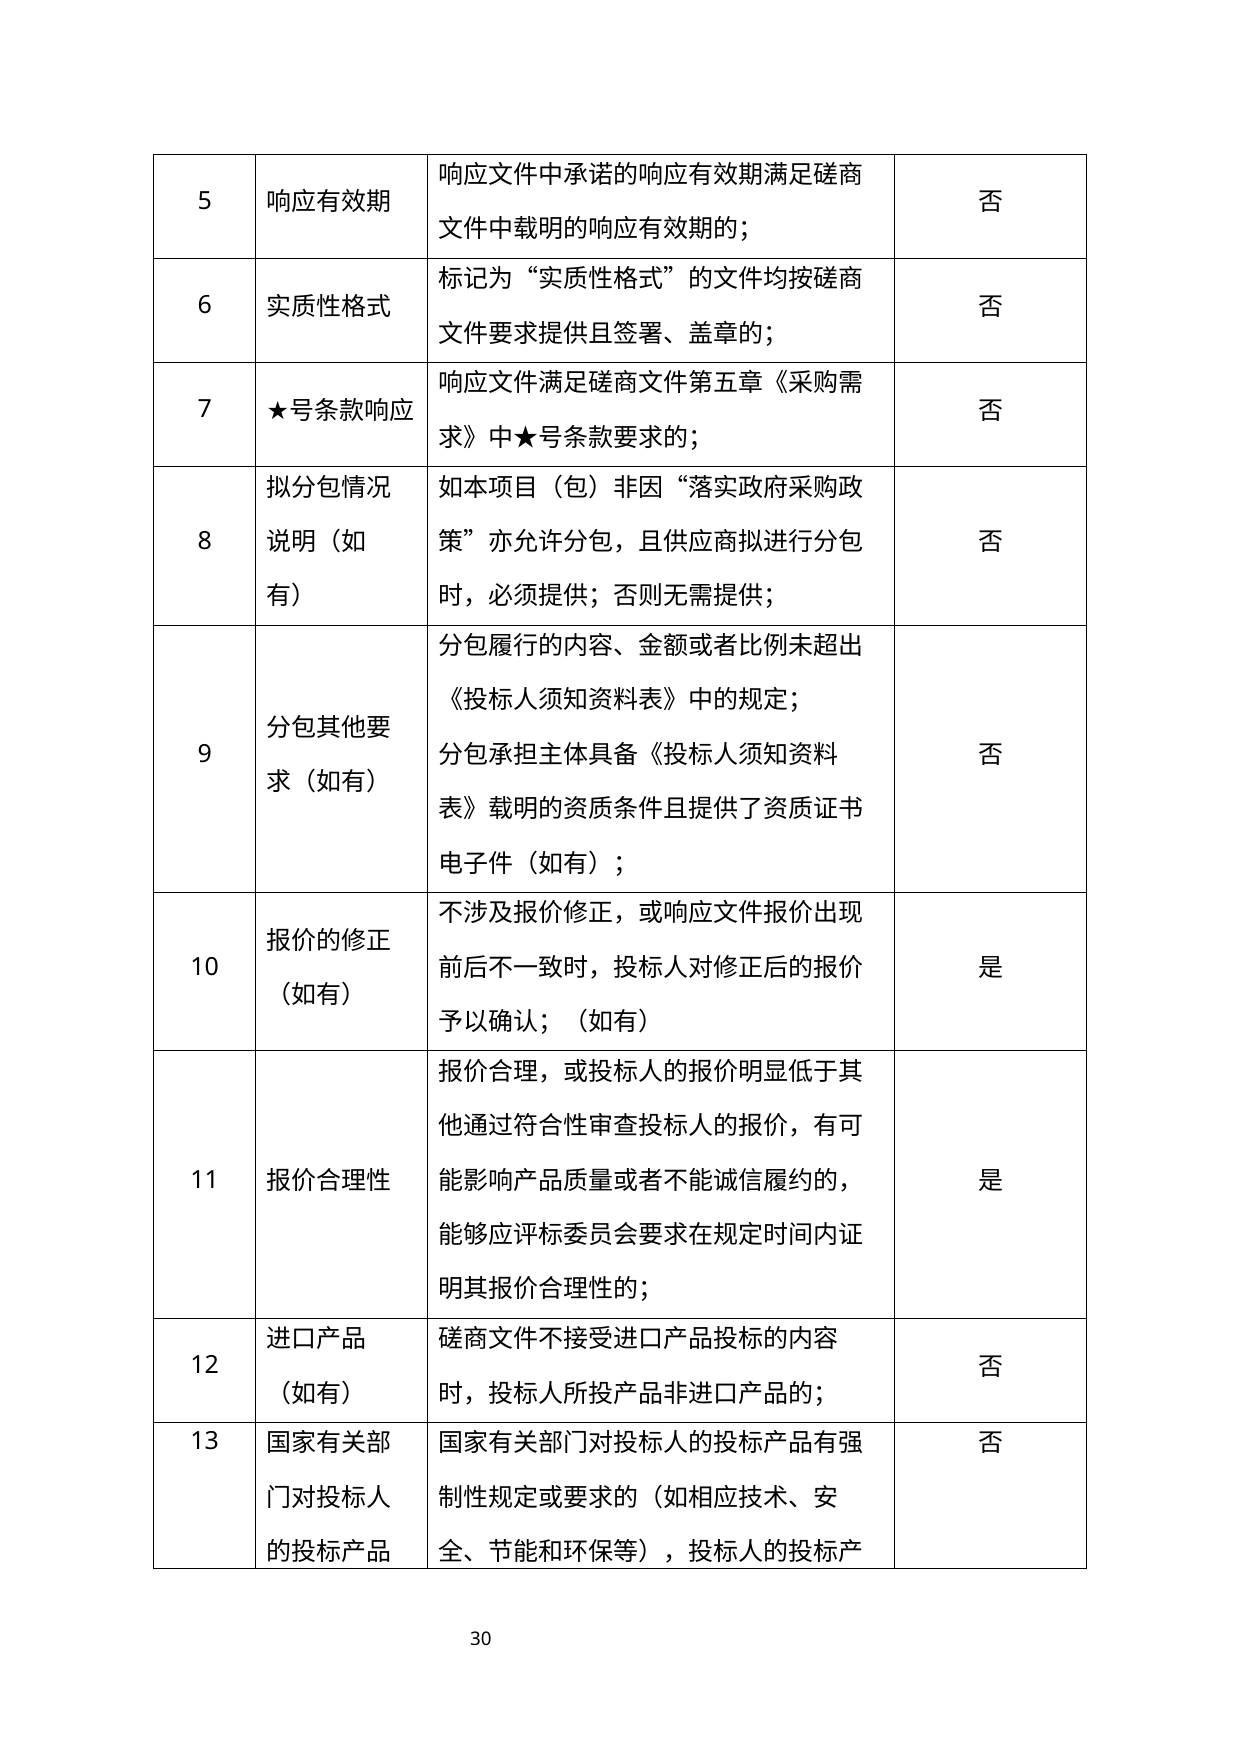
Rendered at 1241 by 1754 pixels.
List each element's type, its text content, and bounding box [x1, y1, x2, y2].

table_cell 否 [895, 1423, 1086, 1568]
table_cell 否 [895, 155, 1086, 258]
table_cell 实质性格式 [256, 259, 427, 362]
table_cell 进口产品 （如有） [256, 1319, 427, 1422]
table_cell 如本项目（包）非因“落实政府采购政策”亦允许分包，且供应商拟进行分包时，必须提供；否则无需提供； [428, 467, 894, 624]
table_cell 8 [154, 467, 255, 624]
table_cell 否 [895, 363, 1086, 466]
table_cell 否 [895, 467, 1086, 624]
table_cell 报价合理性 [256, 1051, 427, 1318]
table_cell 报价的修正（如有） [256, 893, 427, 1050]
table_cell 响应文件满足磋商文件第五章《采购需求》中★号条款要求的； [428, 363, 894, 466]
table_cell 磋商文件不接受进口产品投标的内容时，投标人所投产品非进口产品的； [428, 1319, 894, 1422]
table_cell 11 [154, 1051, 255, 1318]
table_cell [428, 1423, 894, 1568]
table_cell 响应文件中承诺的响应有效期满足磋商文件中载明的响应有效期的； [428, 155, 894, 258]
table_cell 7 [154, 363, 255, 466]
table_cell 报价合理，或投标人的报价明显低于其他通过符合性审查投标人的报价，有可能影响产品质量或者不能诚信履约的，能够应评标委员会要求在规定时间内证明其报价合理性的； [428, 1051, 894, 1318]
table_cell 分包其他要求（如有） [256, 626, 427, 892]
table_cell ★号条款响应 [256, 363, 427, 466]
table_cell 拟分包情况说明（如有） [256, 467, 427, 624]
table_cell 分包履行的内容、金额或者比例未超出《投标人须知资料表》中的规定； 分包承担主体具备《投标人须知资料表》载明的资质条件且提供了资质证书电子件（如有）； [428, 626, 894, 892]
table_cell 6 [154, 259, 255, 362]
table_cell 是 [895, 1051, 1086, 1318]
table_cell 12 [154, 1319, 255, 1422]
table_cell 9 [154, 626, 255, 892]
table_cell 否 [895, 1319, 1086, 1422]
table_cell 13 [154, 1423, 255, 1568]
table_cell 响应有效期 [256, 155, 427, 258]
table_cell 不涉及报价修正，或响应文件报价出现前后不一致时，投标人对修正后的报价予以确认；（如有） [428, 893, 894, 1050]
table_cell 10 [154, 893, 255, 1050]
table_cell 5 [154, 155, 255, 258]
table_cell 否 [895, 626, 1086, 892]
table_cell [256, 1423, 427, 1568]
table_cell 否 [895, 259, 1086, 362]
table_cell 是 [895, 893, 1086, 1050]
table_cell 标记为“实质性格式”的文件均按磋商文件要求提供且签署、盖章的； [428, 259, 894, 362]
